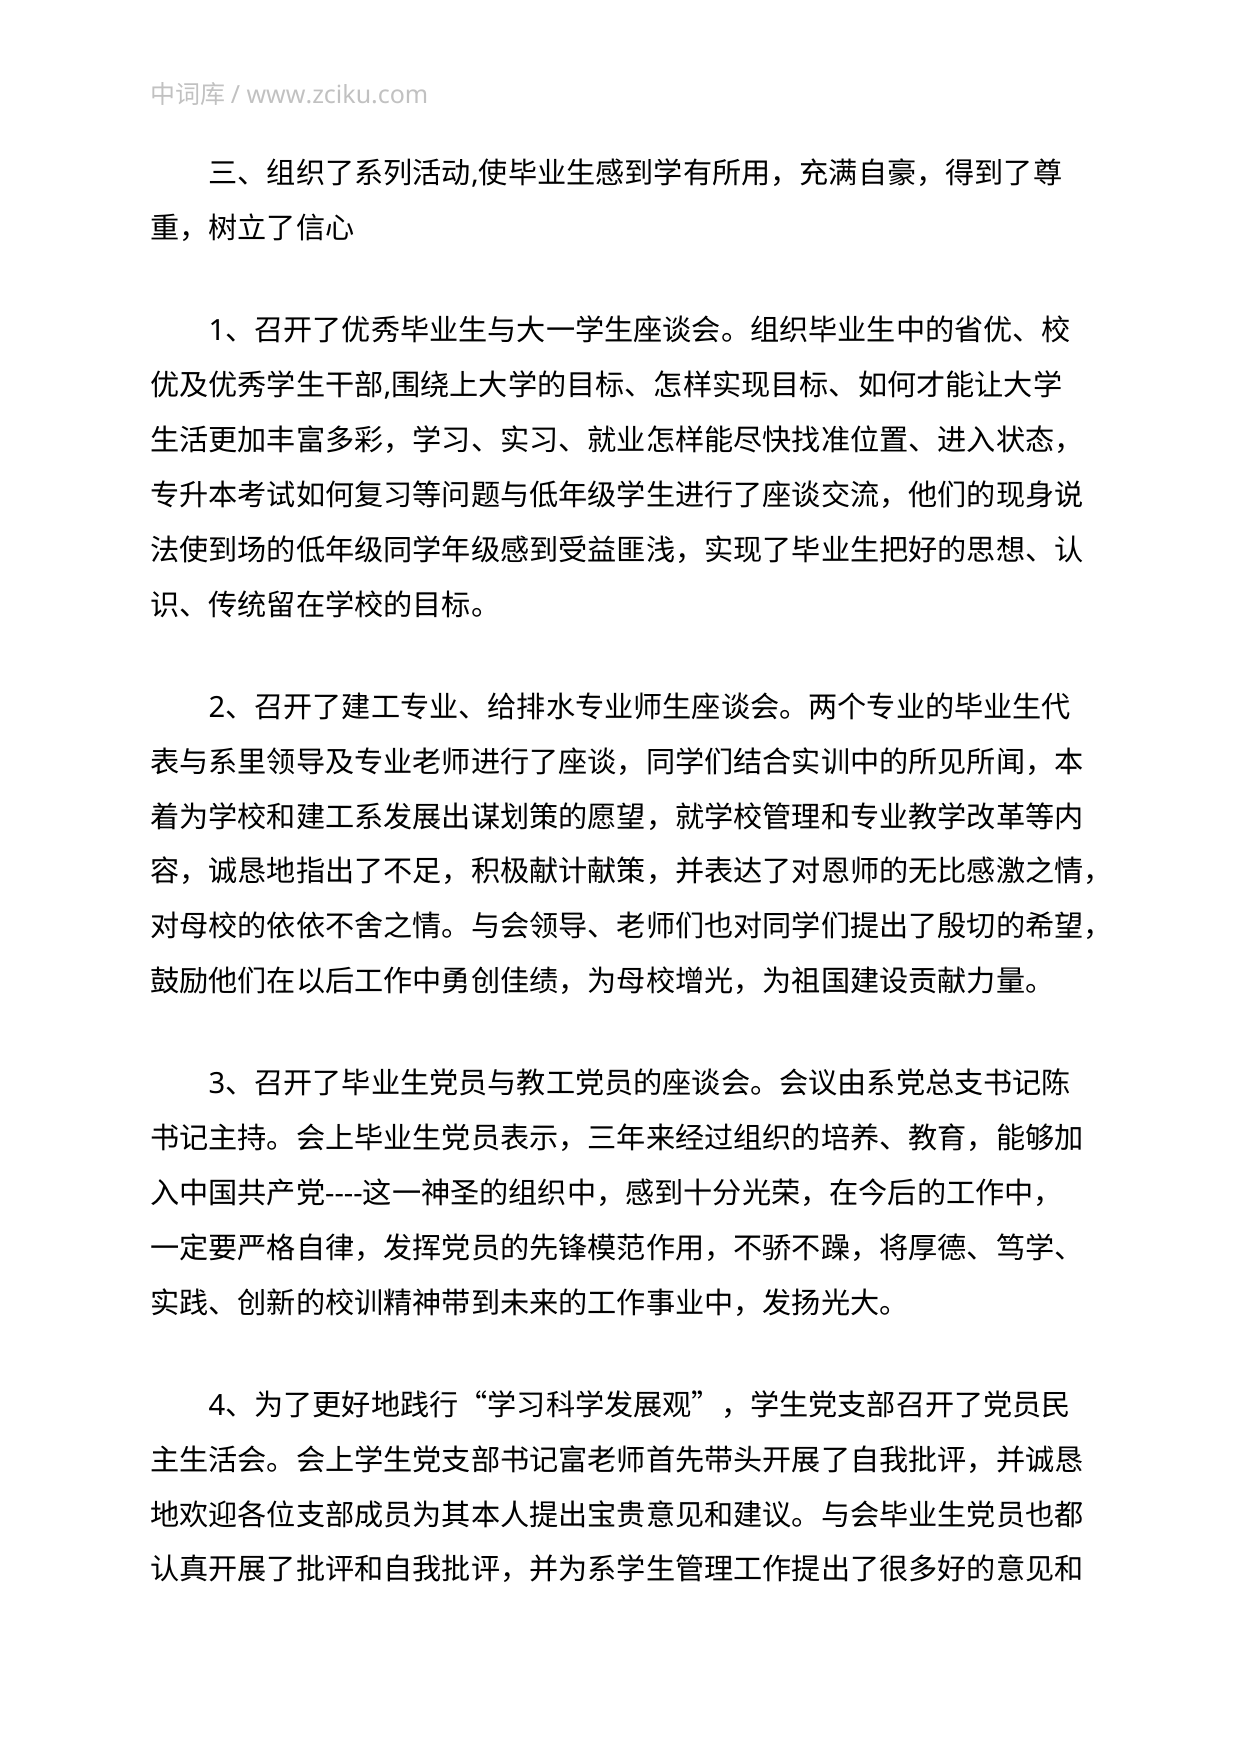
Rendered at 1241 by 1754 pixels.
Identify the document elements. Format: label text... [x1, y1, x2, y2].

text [150, 1381, 1090, 1588]
text 3、召开了毕业生党员与教工党员的座谈会。会议由系党总支书记陈书记主持。会上毕业生党员表示，三年来经过组织的培养、教育，能够加入中国共产党----这一神圣的组织中，感到十分光荣，在今后的工作中，一定要严格自律，发挥党员的先锋模范作用，不骄不躁，将厚德、笃学、实践、创新的校训精神带到未来的工作事业中，发扬光大。 [150, 1059, 1090, 1322]
text 三、组织了系列活动,使毕业生感到学有所用，充满自豪，得到了尊重，树立了信心 [150, 150, 1090, 247]
text 1、召开了优秀毕业生与大一学生座谈会。组织毕业生中的省优、校优及优秀学生干部,围绕上大学的目标、怎样实现目标、如何才能让大学生活更加丰富多彩，学习、实习、就业怎样能尽快找准位置、进入状态，专升本考试如何复习等问题与低年级学生进行了座谈交流，他们的现身说法使到场的低年级同学年级感到受益匪浅，实现了毕业生把好的思想、认识、传统留在学校的目标。 [150, 307, 1090, 624]
text 2、召开了建工专业、给排水专业师生座谈会。两个专业的毕业生代表与系里领导及专业老师进行了座谈，同学们结合实训中的所见所闻，本着为学校和建工系发展出谋划策的愿望，就学校管理和专业教学改革等内容，诚恳地指出了不足，积极献计献策，并表达了对恩师的无比感激之情，对母校的依依不舍之情。与会领导、老师们也对同学们提出了殷切的希望，鼓励他们在以后工作中勇创佳绩，为母校增光，为祖国建设贡献力量。 [150, 683, 1090, 1000]
